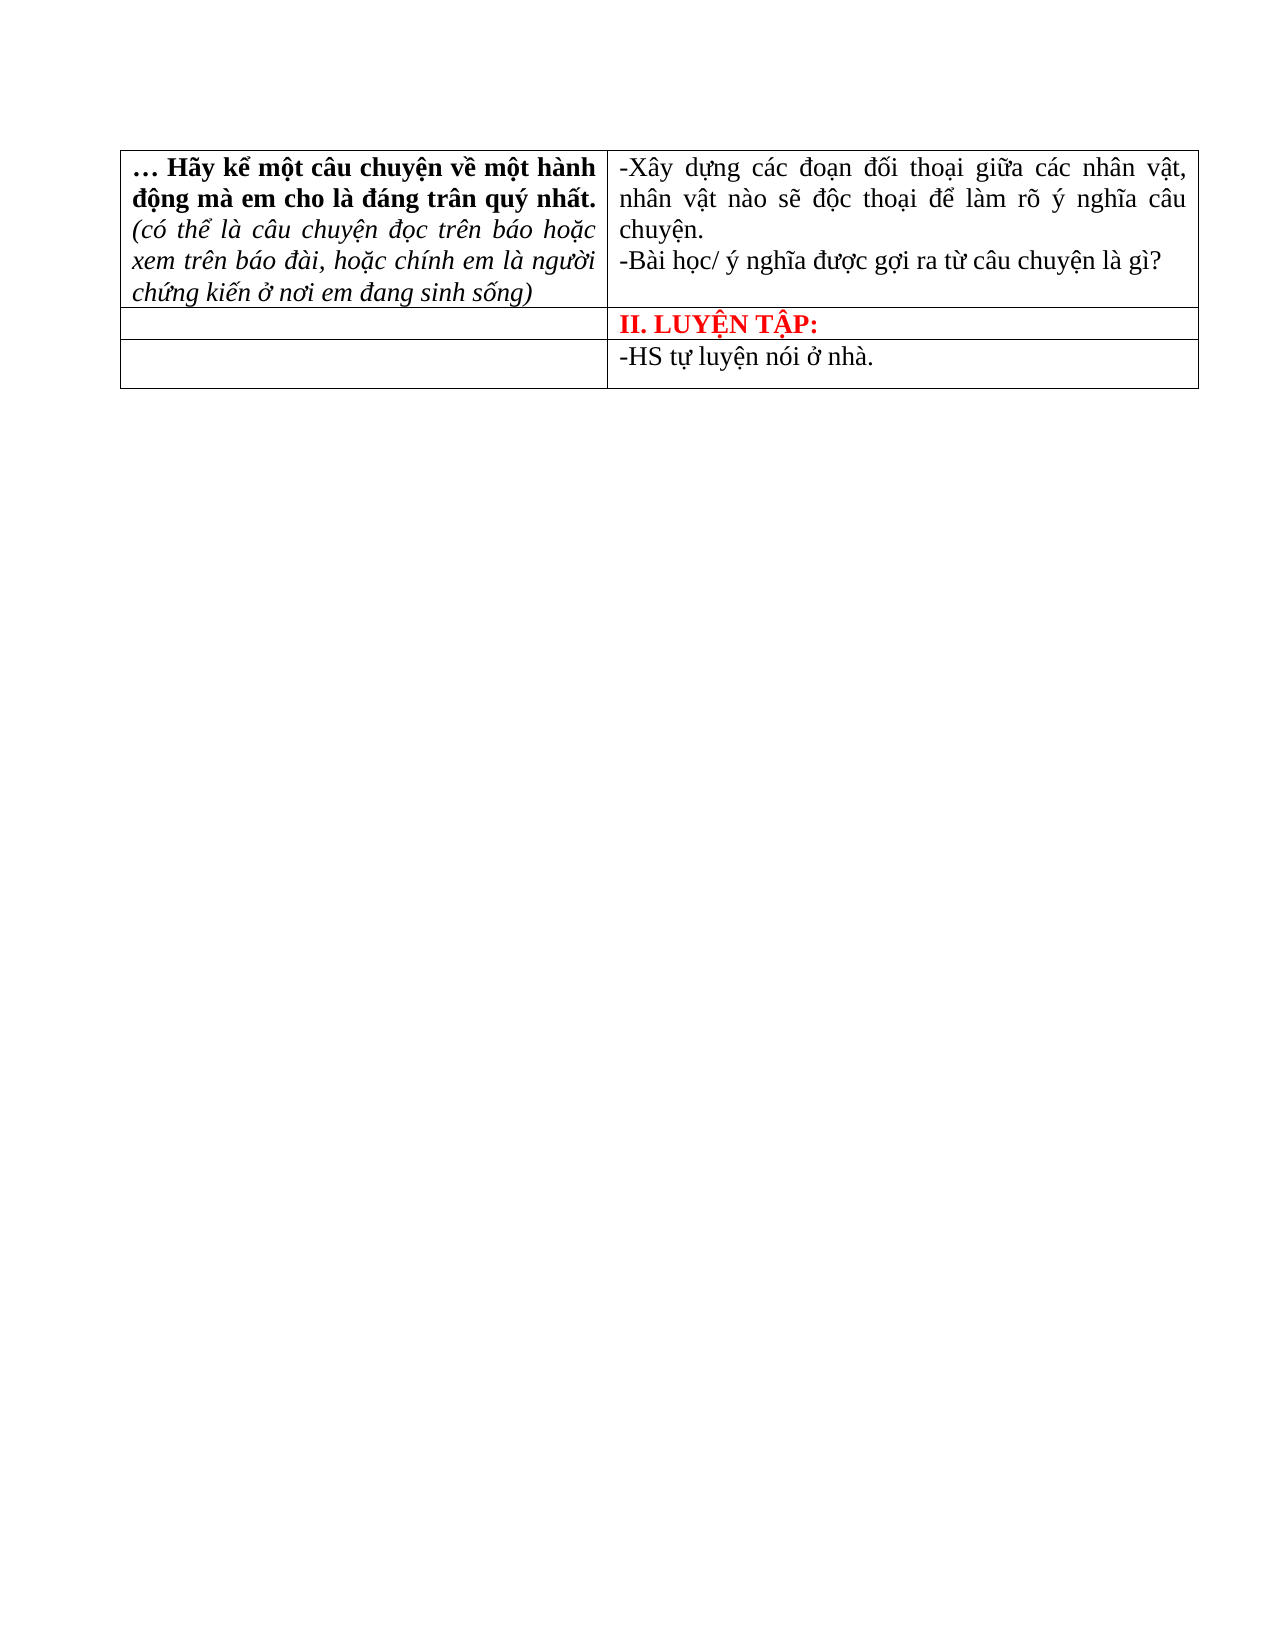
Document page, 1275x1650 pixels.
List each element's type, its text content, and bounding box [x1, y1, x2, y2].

table_cell [121, 340, 607, 388]
table_cell II. LUYỆN TẬP: [608, 308, 1198, 339]
table_cell -HS tự luyện nói ở nhà. [608, 340, 1198, 388]
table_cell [608, 151, 1198, 307]
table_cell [121, 151, 607, 307]
table_cell [121, 308, 607, 339]
